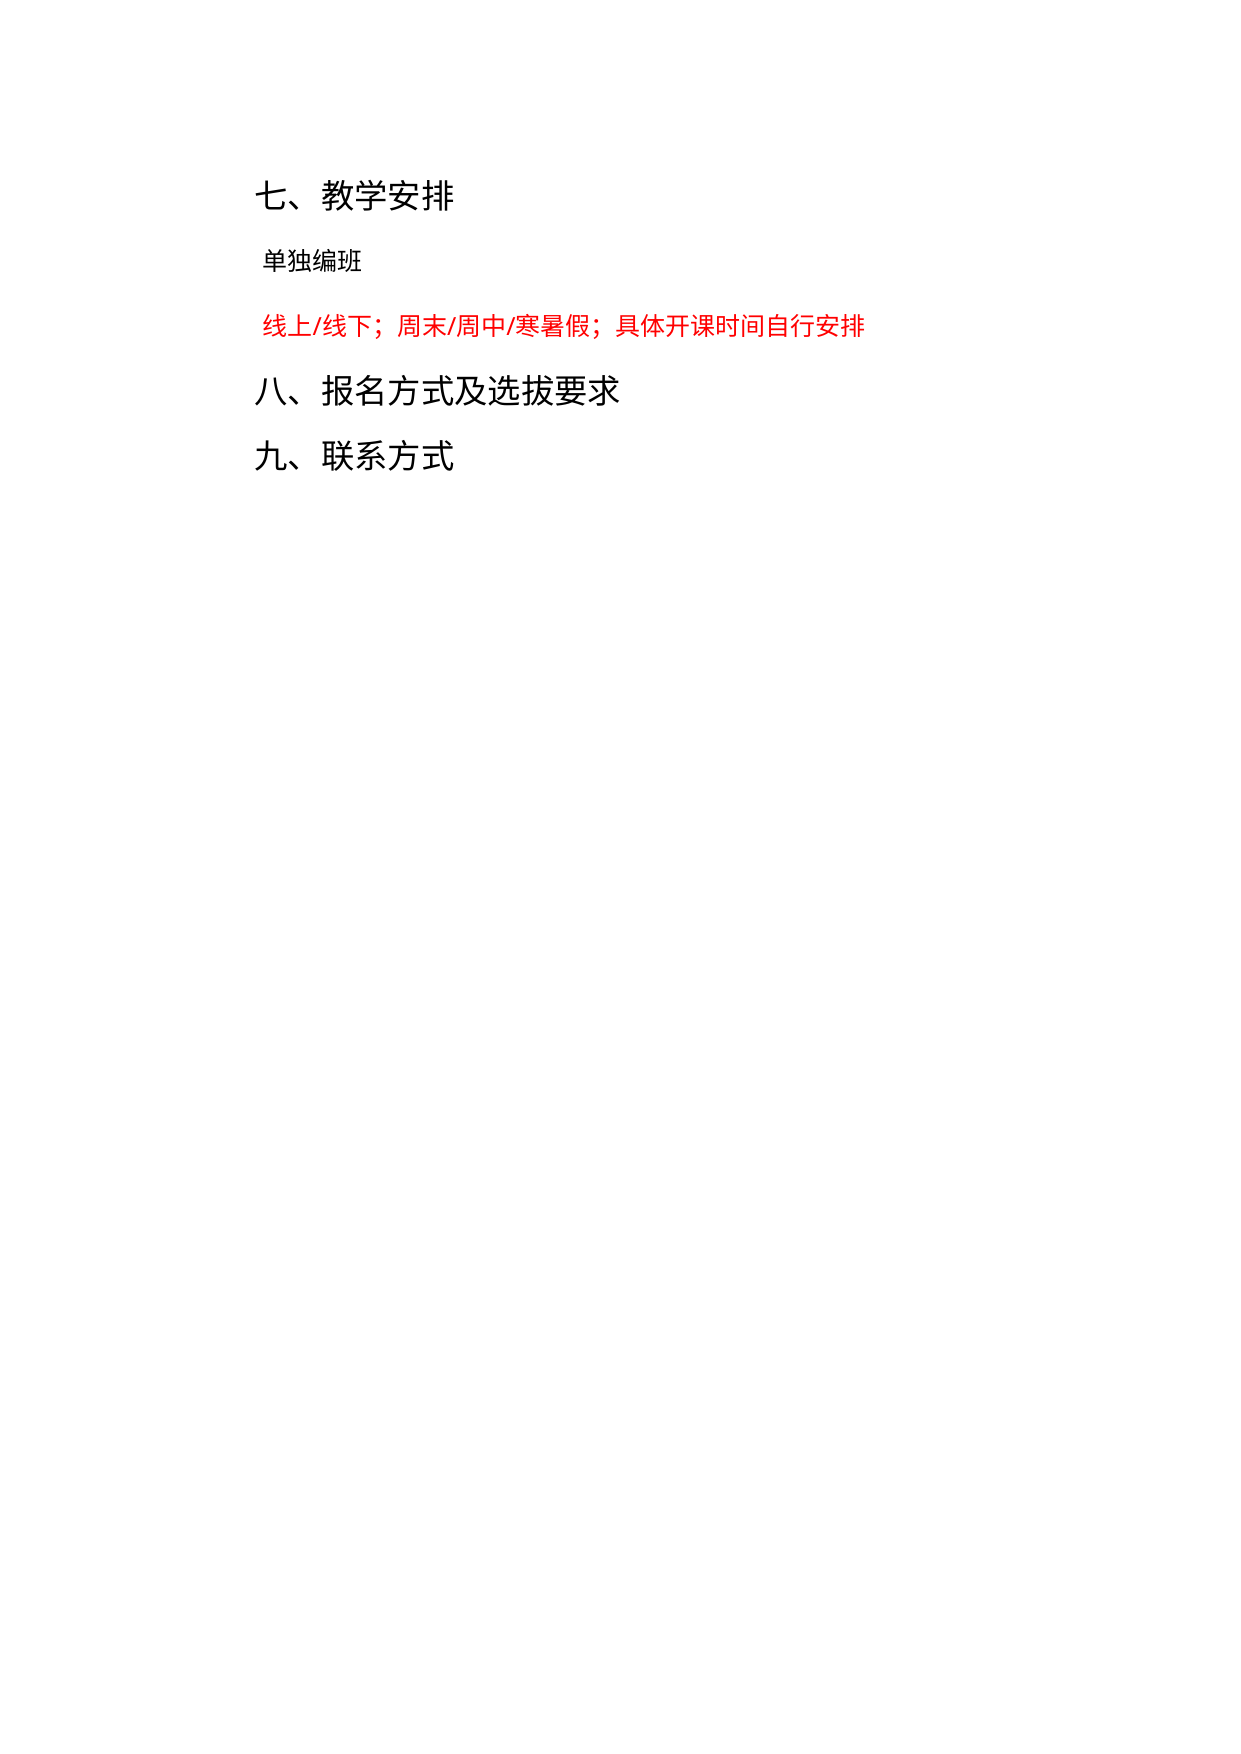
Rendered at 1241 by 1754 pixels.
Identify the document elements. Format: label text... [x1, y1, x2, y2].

text 单独编班 [187, 227, 1053, 292]
text 七、教学安排 [187, 162, 1053, 227]
text 九、联系方式 [187, 422, 1053, 487]
text 八、报名方式及选拔要求 [187, 357, 1053, 422]
text 线上/线下；周末/周中/寒暑假；具体开课时间自行安排 [187, 292, 1053, 357]
